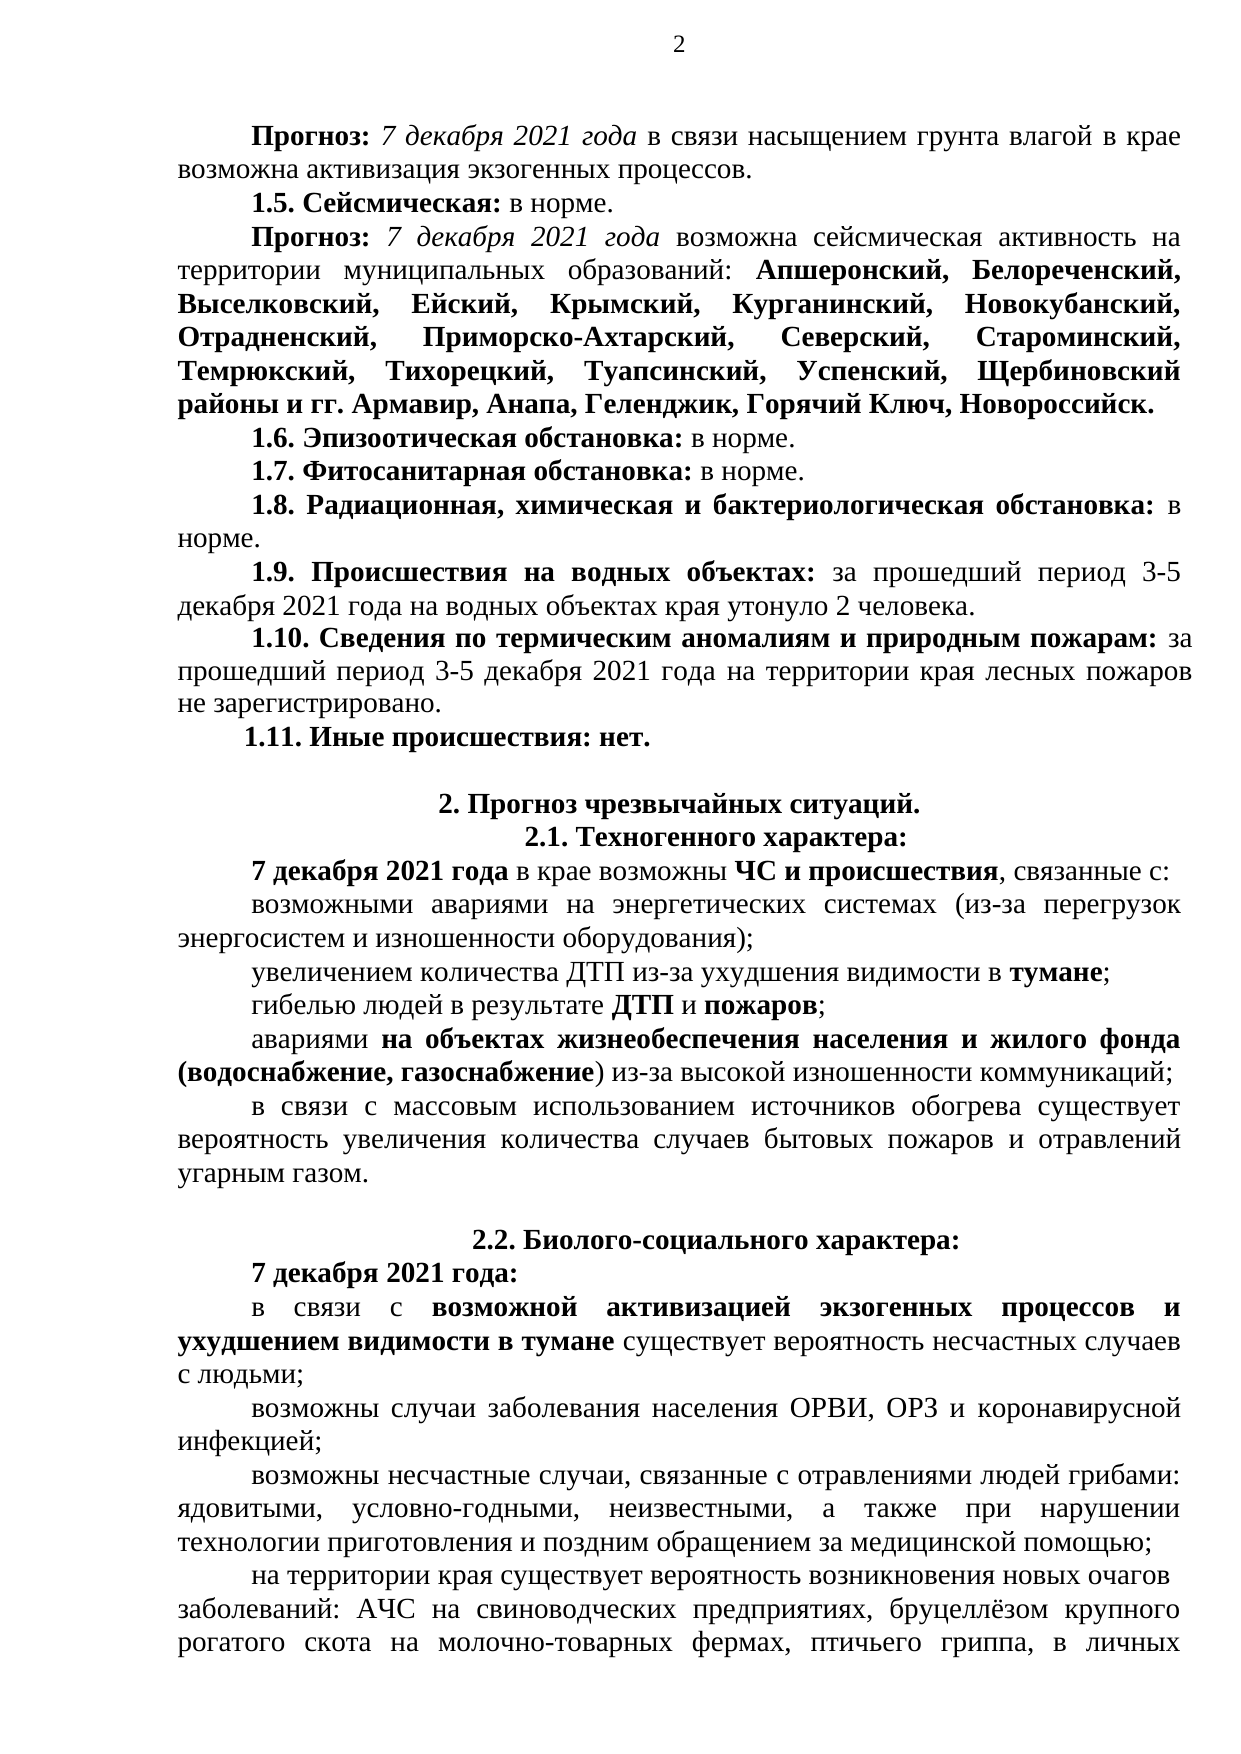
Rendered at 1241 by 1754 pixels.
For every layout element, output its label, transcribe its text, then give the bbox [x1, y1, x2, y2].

text увеличением количества ДТП из-за ухудшения видимости в тумане; [177, 954, 1181, 987]
text возможны случаи заболевания населения ОРВИ, ОРЗ и коронавирусной инфекцией; [177, 1390, 1181, 1457]
text 1.10. Сведения по термическим аномалиям и природным пожарам: за прошедший период 3-5 декабря 2021 года на территории края лесных пожаров не зарегистрировано. [177, 621, 1192, 719]
text 1.8. Радиационная, химическая и бактериологическая обстановка: в норме. [177, 487, 1181, 554]
text возможны несчастные случаи, связанные с отравлениями людей грибами: ядовитыми, условно-годными, неизвестными, а также при нарушении технологии приготовления и поздним обращением за медицинской помощью; [177, 1457, 1181, 1557]
text 7 декабря 2021 года в крае возможны ЧС и происшествия, связанные с: [177, 853, 1181, 887]
text 1.5. Сейсмическая: в норме. [177, 185, 1181, 219]
text 1.7. Фитосанитарная обстановка: в норме. [177, 453, 1181, 487]
text гибелью людей в результате ДТП и пожаров; [177, 987, 1181, 1021]
text Прогноз: 7 декабря 2021 года в связи насыщением грунта влагой в крае возможна активизация экзогенных процессов. [177, 118, 1181, 185]
text в связи с возможной активизацией экзогенных процессов и ухудшением видимости в тумане существует вероятность несчастных случаев с людьми; [177, 1289, 1181, 1390]
text возможными авариями на энергетических системах (из-за перегрузок энергосистем и изношенности оборудования); [177, 887, 1181, 954]
text 2. Прогноз чрезвычайных ситуаций. [177, 786, 1181, 819]
text 7 декабря 2021 года: [177, 1256, 1181, 1289]
text на территории края существует вероятность возникновения новых очагов [177, 1557, 1181, 1591]
text 2.2. Биолого-социального характера: [177, 1222, 1181, 1256]
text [177, 1591, 1181, 1658]
text в связи с массовым использованием источников обогрева существует вероятность увеличения количества случаев бытовых пожаров и отравлений угарным газом. [177, 1088, 1181, 1188]
text 2.1. Техногенного характера: [177, 819, 1181, 853]
text 1.11. Иные происшествия: нет. [177, 719, 1181, 752]
text 1.9. Происшествия на водных объектах: за прошедший период 3-5 декабря 2021 года на водных объектах края утонуло 2 человека. [177, 554, 1181, 621]
text 1.6. Эпизоотическая обстановка: в норме. [177, 420, 1181, 453]
text авариями на объектах жизнеобеспечения населения и жилого фонда (водоснабжение, газоснабжение) из-за высокой изношенности коммуникаций; [177, 1021, 1181, 1088]
text Прогноз: 7 декабря 2021 года возможна сейсмическая активность на территории муниципальных образований: Апшеронский, Белореченский, Выселковский, Ейский, Крымский, Курганинский, Новокубанский, Отрадненский, Приморско-Ахтарский, Северский, Староминский, Темрюкский, Тихорецкий, Туапсинский, Успенский, Щербиновский районы и гг. Армавир, Анапа, Геленджик, Горячий Ключ, Новороссийск. [177, 219, 1181, 420]
